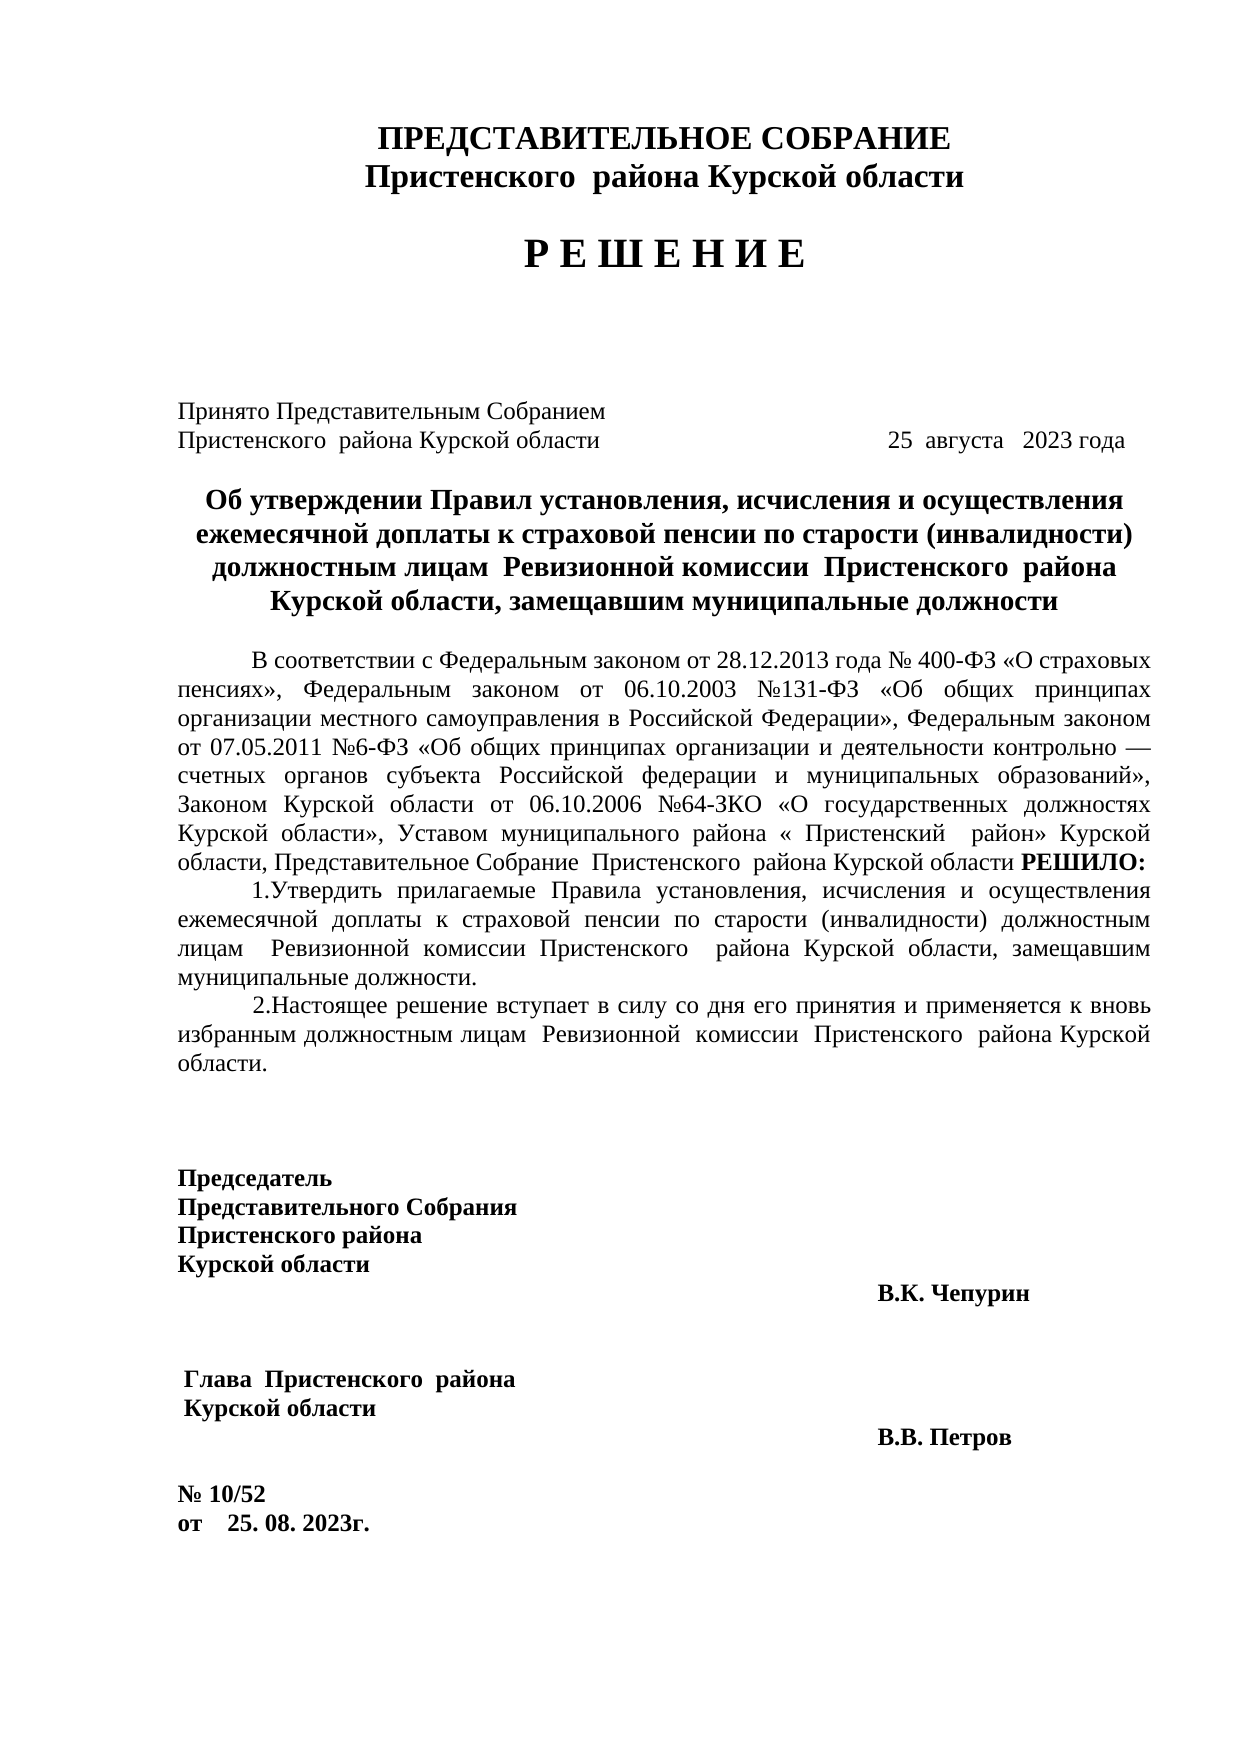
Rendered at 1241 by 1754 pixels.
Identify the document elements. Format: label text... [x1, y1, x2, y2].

text Курской области [177, 1249, 1152, 1278]
text ПРЕДСТАВИТЕЛЬНОЕ СОБРАНИЕ [177, 118, 1152, 156]
text Р Е Ш Е Н И Е [177, 228, 1152, 276]
text В.В. Петров [177, 1422, 1152, 1450]
text В соответствии с Федеральным законом от 28.12.2013 года № 400-ФЗ «О страховых пенсиях», Федеральным законом от 06.10.2003 №131-ФЗ «Об общих принципах организации местного самоуправления в Российской Федерации», Федеральным законом от 07.05.2011 №6-ФЗ «Об общих принципах организации и деятельности контрольно — счетных органов субъекта Российской федерации и муниципальных образований», Законом Курской области от 06.10.2006 №64-ЗКО «О государственных должностях Курской области», Уставом муниципального района « Пристенский район» Курской области, Представительное Собрание Пристенского района Курской области РЕШИЛО: [177, 645, 1152, 875]
text Курской области [177, 1393, 1152, 1422]
text 2.Настоящее решение вступает в силу со дня его принятия и применяется к вновь избранным должностным лицам Ревизионной комиссии Пристенского района Курской области. [177, 990, 1152, 1077]
text Принято Представительным Собранием [177, 396, 1152, 425]
text № 10/52 [177, 1479, 1152, 1508]
text Глава Пристенского района [177, 1364, 1152, 1393]
text Пристенского района Курской области 25 августа 2023 года [177, 425, 1152, 454]
text от 25. 08. 2023г. [177, 1508, 1152, 1537]
text В.К. Чепурин [177, 1278, 1152, 1307]
text 1.Утвердить прилагаемые Правила установления, исчисления и осуществления ежемесячной доплаты к страховой пенсии по старости (инвалидности) должностным лицам Ревизионной комиссии Пристенского района Курской области, замещавшим муниципальные должности. [177, 875, 1152, 990]
text должностным лицам Ревизионной комиссии Пристенского района Курской области, замещавшим муниципальные должности [177, 549, 1152, 617]
text Представительного Собрания [177, 1192, 1152, 1220]
text Об утверждении Правил установления, исчисления и осуществления ежемесячной доплаты к страховой пенсии по старости (инвалидности) [177, 482, 1152, 549]
text Председатель [177, 1163, 1152, 1192]
text Пристенского района Курской области [177, 156, 1152, 195]
text Пристенского района [177, 1220, 1152, 1249]
